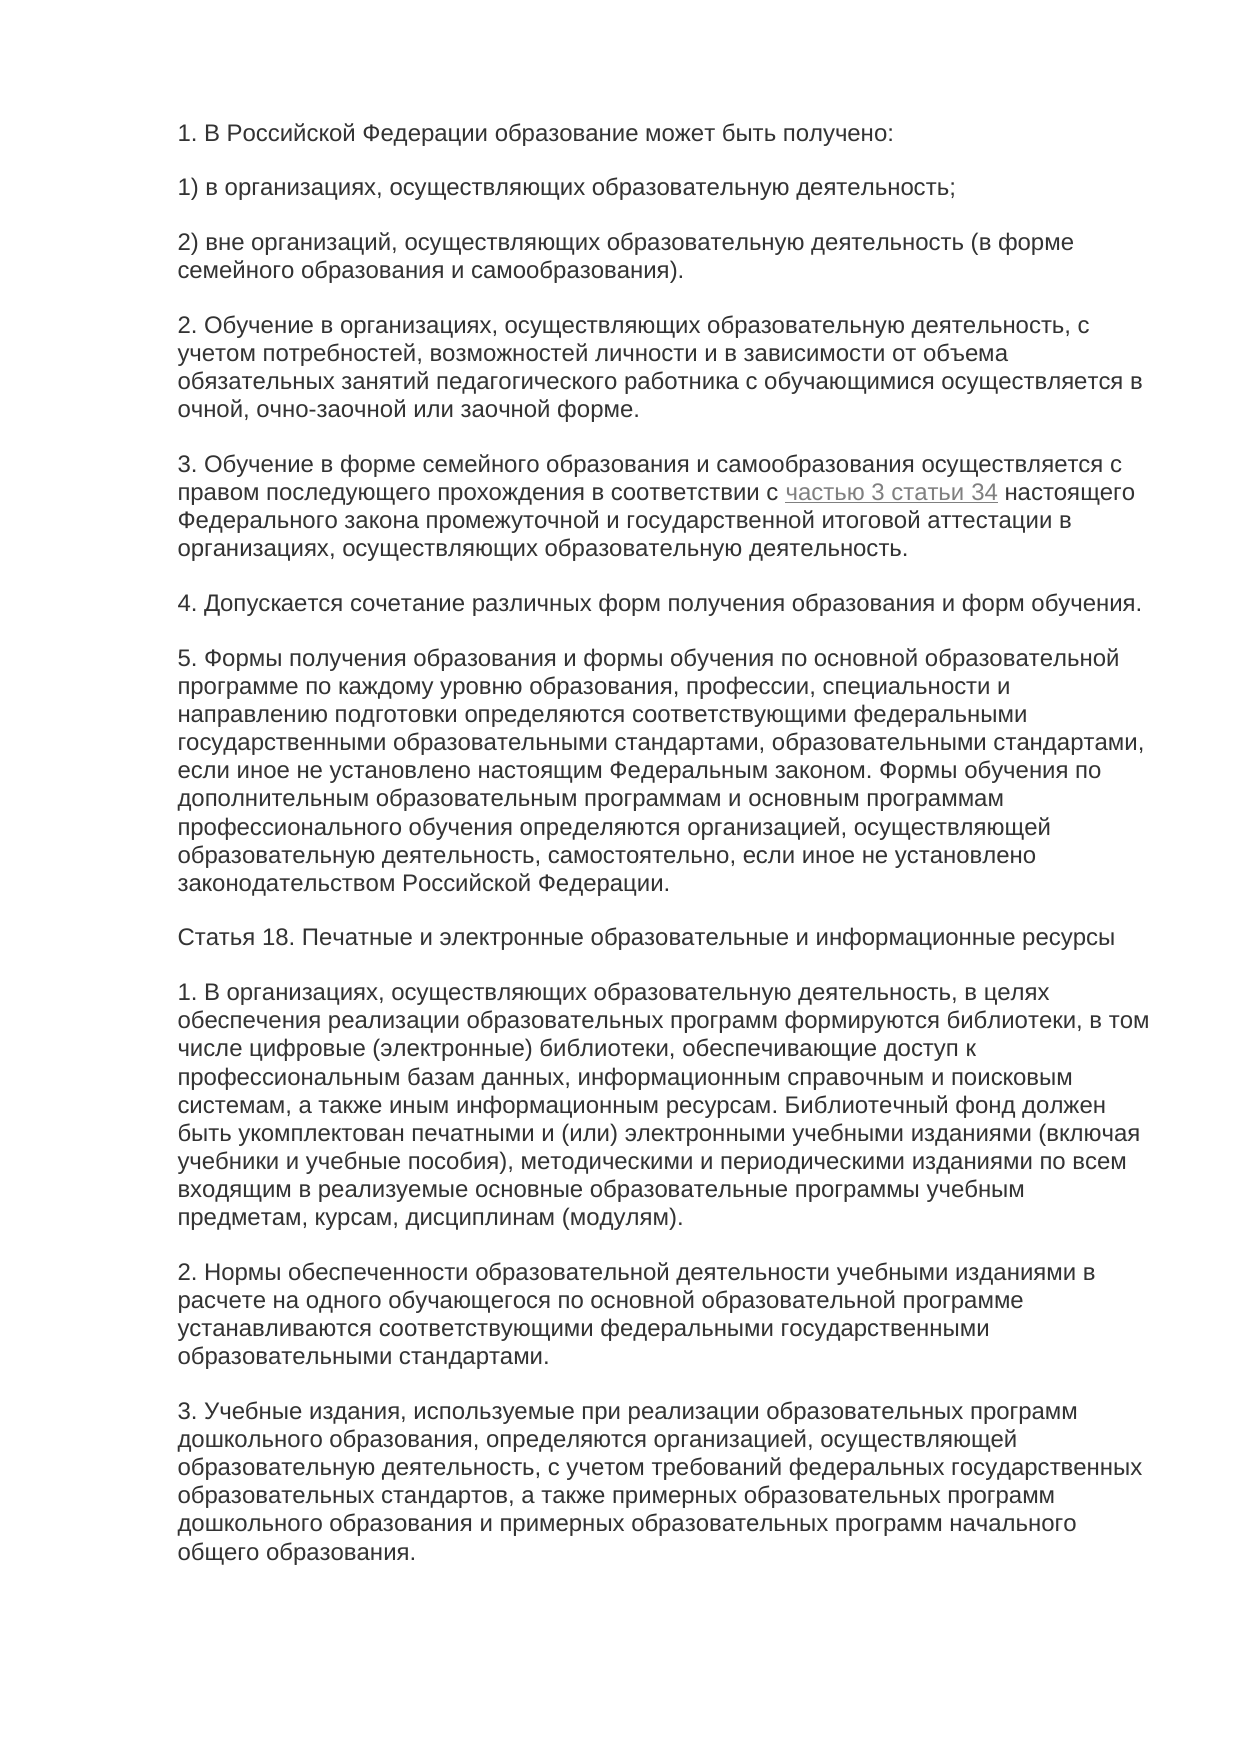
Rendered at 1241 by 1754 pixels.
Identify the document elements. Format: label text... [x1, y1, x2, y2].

text 1) в организациях, осуществляющих образовательную деятельность; [177, 173, 1152, 201]
text 2. Обучение в организациях, осуществляющих образовательную деятельность, с учетом потребностей, возможностей личности и в зависимости от объема обязательных занятий педагогического работника с обучающимися осуществляется в очной, очно-заочной или заочной форме. [177, 310, 1152, 423]
text 2) вне организаций, осуществляющих образовательную деятельность (в форме семейного образования и самообразования). [177, 227, 1152, 284]
text 2. Нормы обеспеченности образовательной деятельности учебными изданиями в расчете на одного обучающегося по основной образовательной программе устанавливаются соответствующими федеральными государственными образовательными стандартами. [177, 1257, 1152, 1370]
text 4. Допускается сочетание различных форм получения образования и форм обучения. [177, 588, 1152, 617]
text 1. В организациях, осуществляющих образовательную деятельность, в целях обеспечения реализации образовательных программ формируются библиотеки, в том числе цифровые (электронные) библиотеки, обеспечивающие доступ к профессиональным базам данных, информационным справочным и поисковым системам, а также иным информационным ресурсам. Библиотечный фонд должен быть укомплектован печатными и (или) электронными учебными изданиями (включая учебники и учебные пособия), методическими и периодическими изданиями по всем входящим в реализуемые основные образовательные программы учебным предметам, курсам, дисциплинам (модулям). [177, 977, 1152, 1231]
text 1. В Российской Федерации образование может быть получено: [177, 118, 1152, 146]
text 5. Формы получения образования и формы обучения по основной образовательной программе по каждому уровню образования, профессии, специальности и направлению подготовки определяются соответствующими федеральными государственными образовательными стандартами, образовательными стандартами, если иное не установлено настоящим Федеральным законом. Формы обучения по дополнительным образовательным программам и основным программам профессионального обучения определяются организацией, осуществляющей образовательную деятельность, самостоятельно, если иное не установлено законодательством Российской Федерации. [177, 643, 1152, 896]
text 3. Обучение в форме семейного образования и самообразования осуществляется с правом последующего прохождения в соответствии с частью 3 статьи 34 настоящего Федерального закона промежуточной и государственной итоговой аттестации в организациях, осуществляющих образовательную деятельность. [177, 449, 1152, 562]
text 3. Учебные издания, используемые при реализации образовательных программ дошкольного образования, определяются организацией, осуществляющей образовательную деятельность, с учетом требований федеральных государственных образовательных стандартов, а также примерных образовательных программ дошкольного образования и примерных образовательных программ начального общего образования. [177, 1396, 1152, 1565]
text Статья 18. Печатные и электронные образовательные и информационные ресурсы [177, 923, 1152, 951]
